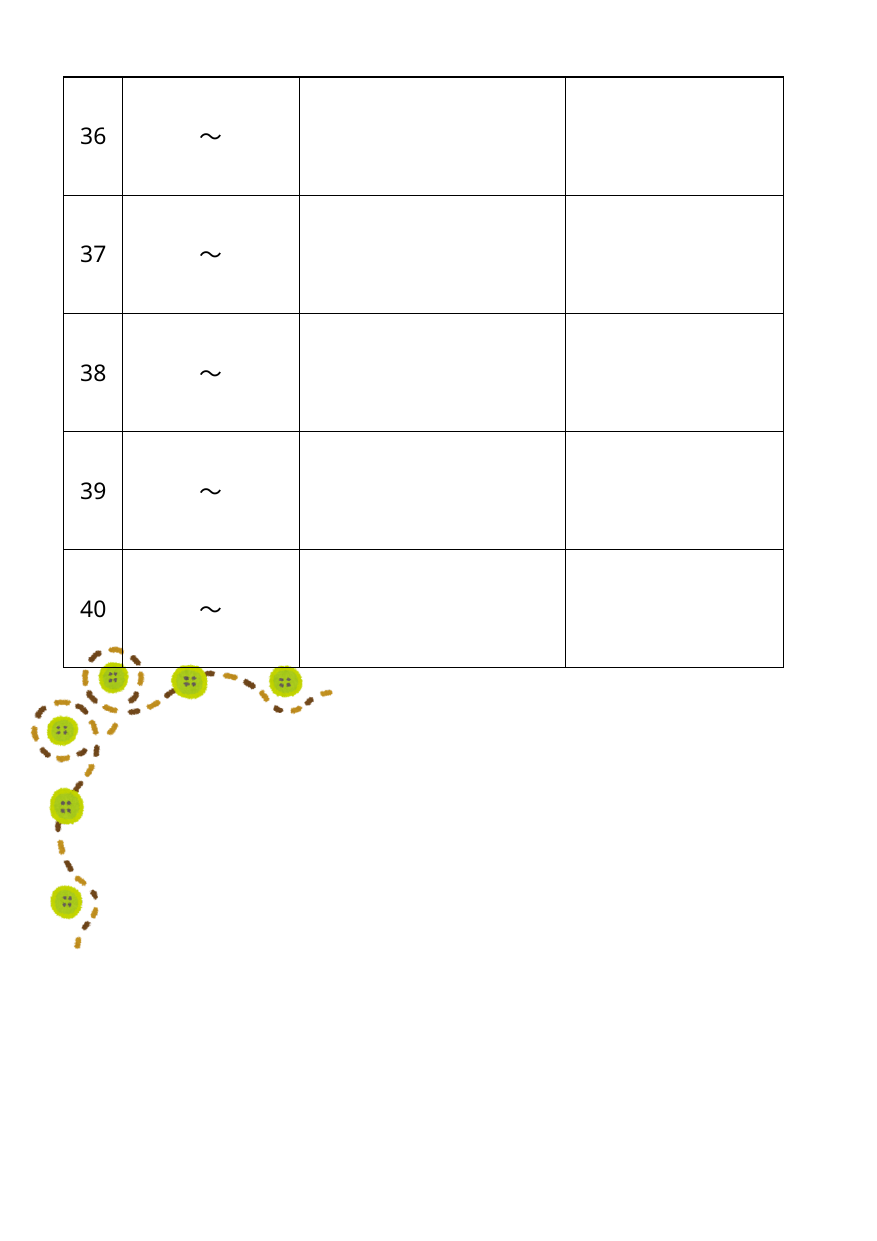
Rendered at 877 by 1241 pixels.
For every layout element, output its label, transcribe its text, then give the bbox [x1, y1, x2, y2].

table_cell [300, 432, 565, 549]
table_cell 39 [64, 432, 122, 549]
table_cell ～ [123, 550, 299, 667]
table_cell ～ [123, 432, 299, 549]
table_cell [566, 550, 783, 667]
table_cell 37 [64, 196, 122, 313]
table_cell ～ [123, 314, 299, 431]
table_cell [300, 550, 565, 667]
table_cell [566, 78, 783, 194]
table_cell 40 [64, 550, 122, 667]
table_cell 36 [64, 78, 122, 194]
table_cell ～ [123, 78, 299, 194]
table_cell 38 [64, 314, 122, 431]
table_cell [300, 78, 565, 194]
table_cell [566, 196, 783, 313]
table_cell [566, 314, 783, 431]
table_cell [300, 196, 565, 313]
picture [22, 638, 348, 963]
table_cell [300, 314, 565, 431]
table_cell ～ [123, 196, 299, 313]
table_cell [566, 432, 783, 549]
